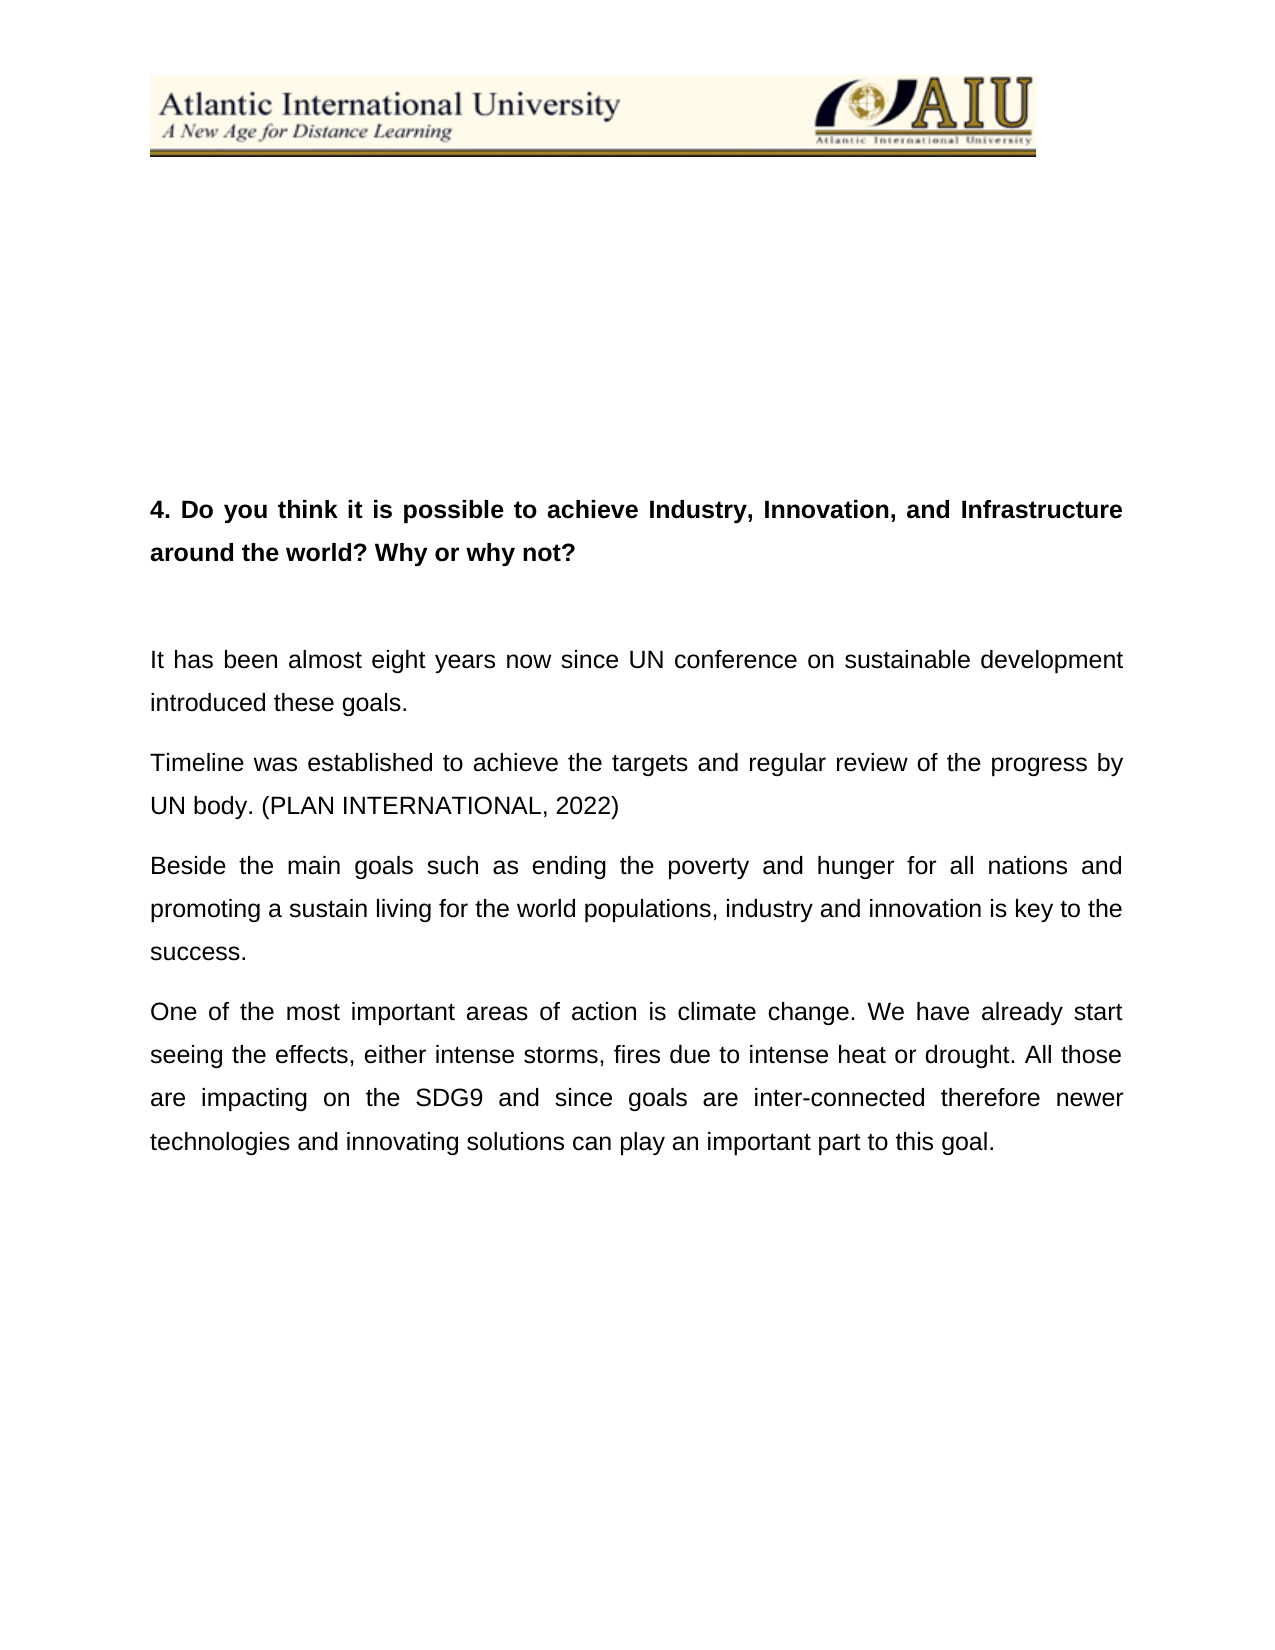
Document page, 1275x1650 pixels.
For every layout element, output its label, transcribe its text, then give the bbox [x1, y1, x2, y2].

text Beside the main goals such as ending the poverty and hunger for all nations and promoting a sustain living for the world populations, industry and innovation is key to the success. [150, 851, 1125, 966]
text 4. Do you think it is possible to achieve Industry, Innovation, and Infrastructure around the world? Why or why not? [150, 495, 1125, 567]
text Timeline was established to achieve the targets and regular review of the progress by UN body. [150, 748, 1125, 820]
text It has been almost eight years now since UN conference on sustainable development introduced these goals. [150, 645, 1125, 717]
text One of the most important areas of action is climate change. We have already start seeing the effects, either intense storms, fires due to intense heat or drought. All those are impacting on the SDG9 and since goals are inter-connected therefore newer technologies and innovating solutions can play an important part to this goal. [150, 997, 1125, 1155]
picture [150, 75, 1037, 157]
